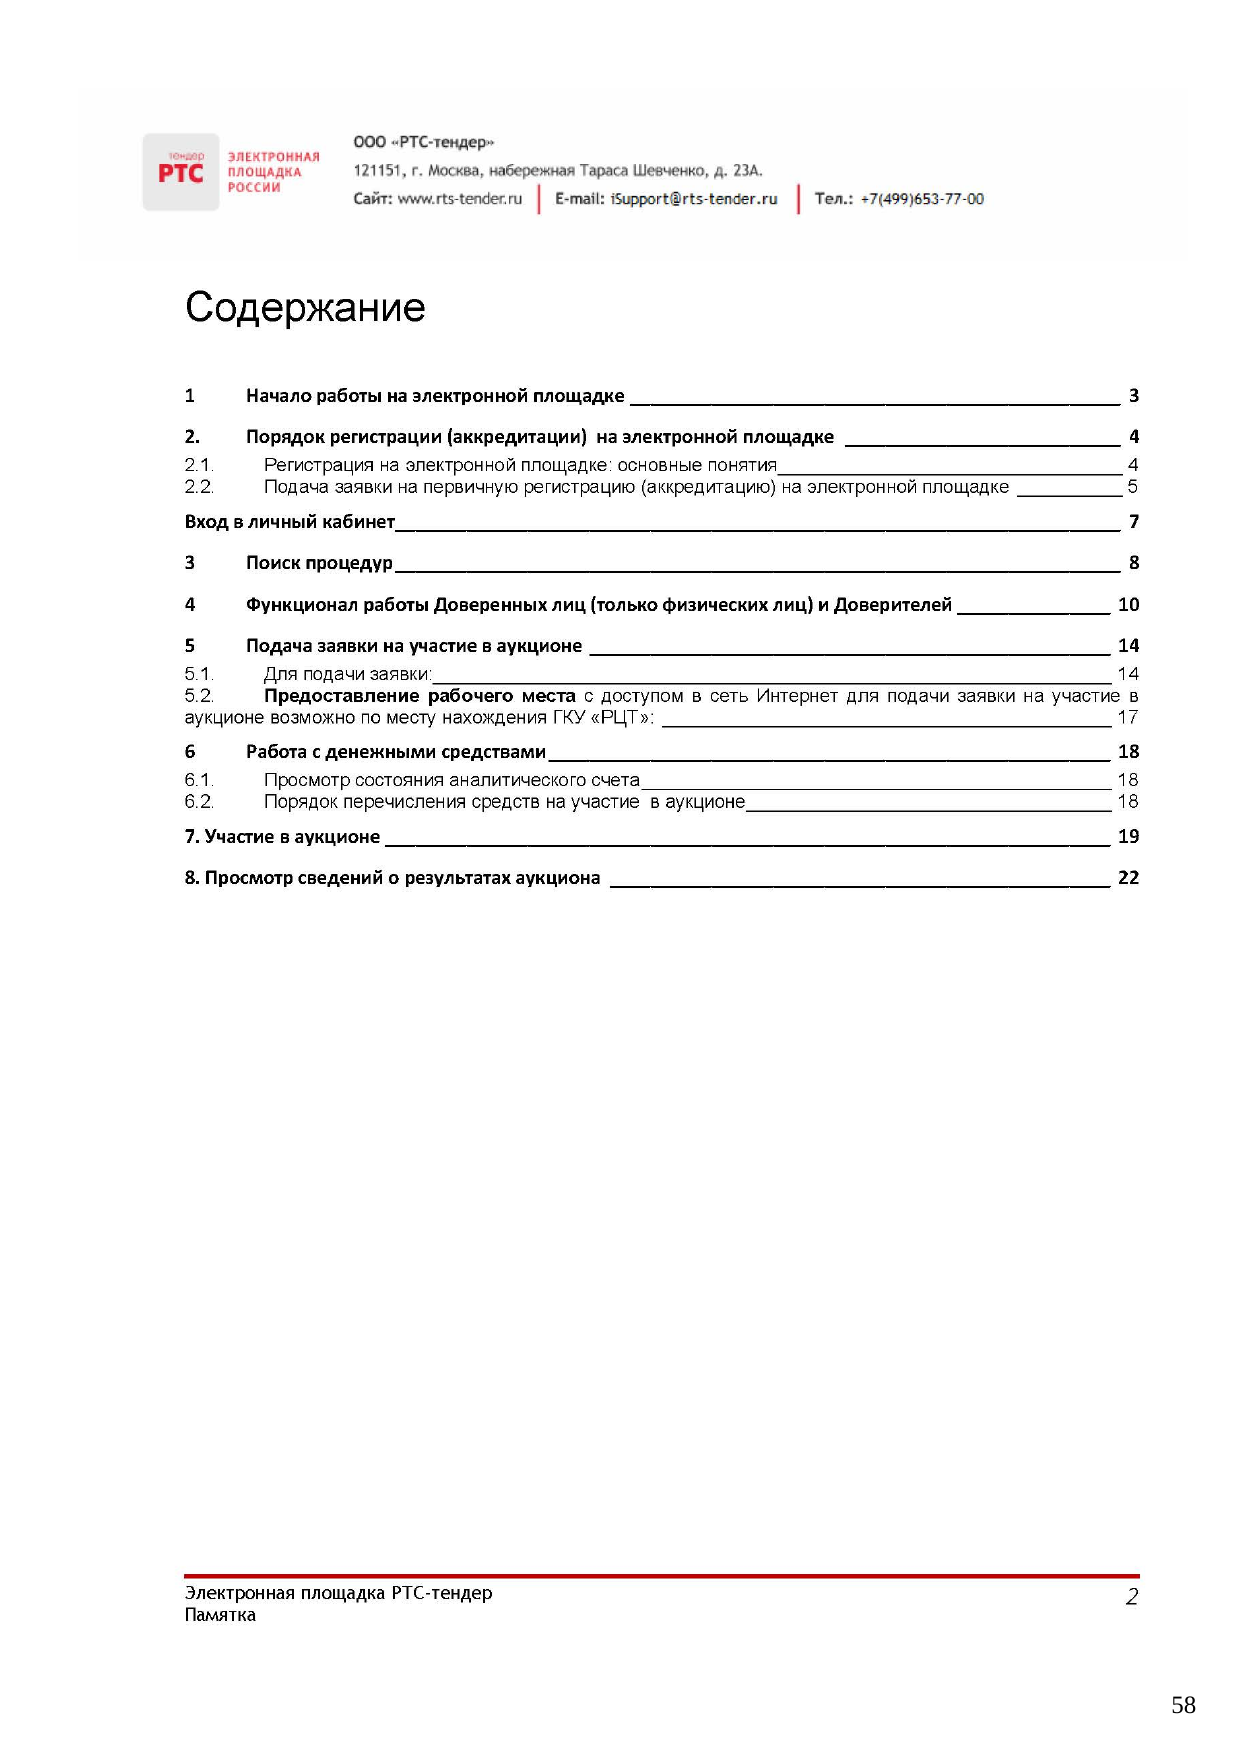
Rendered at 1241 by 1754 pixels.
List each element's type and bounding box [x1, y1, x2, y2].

picture [78, 88, 1192, 1665]
